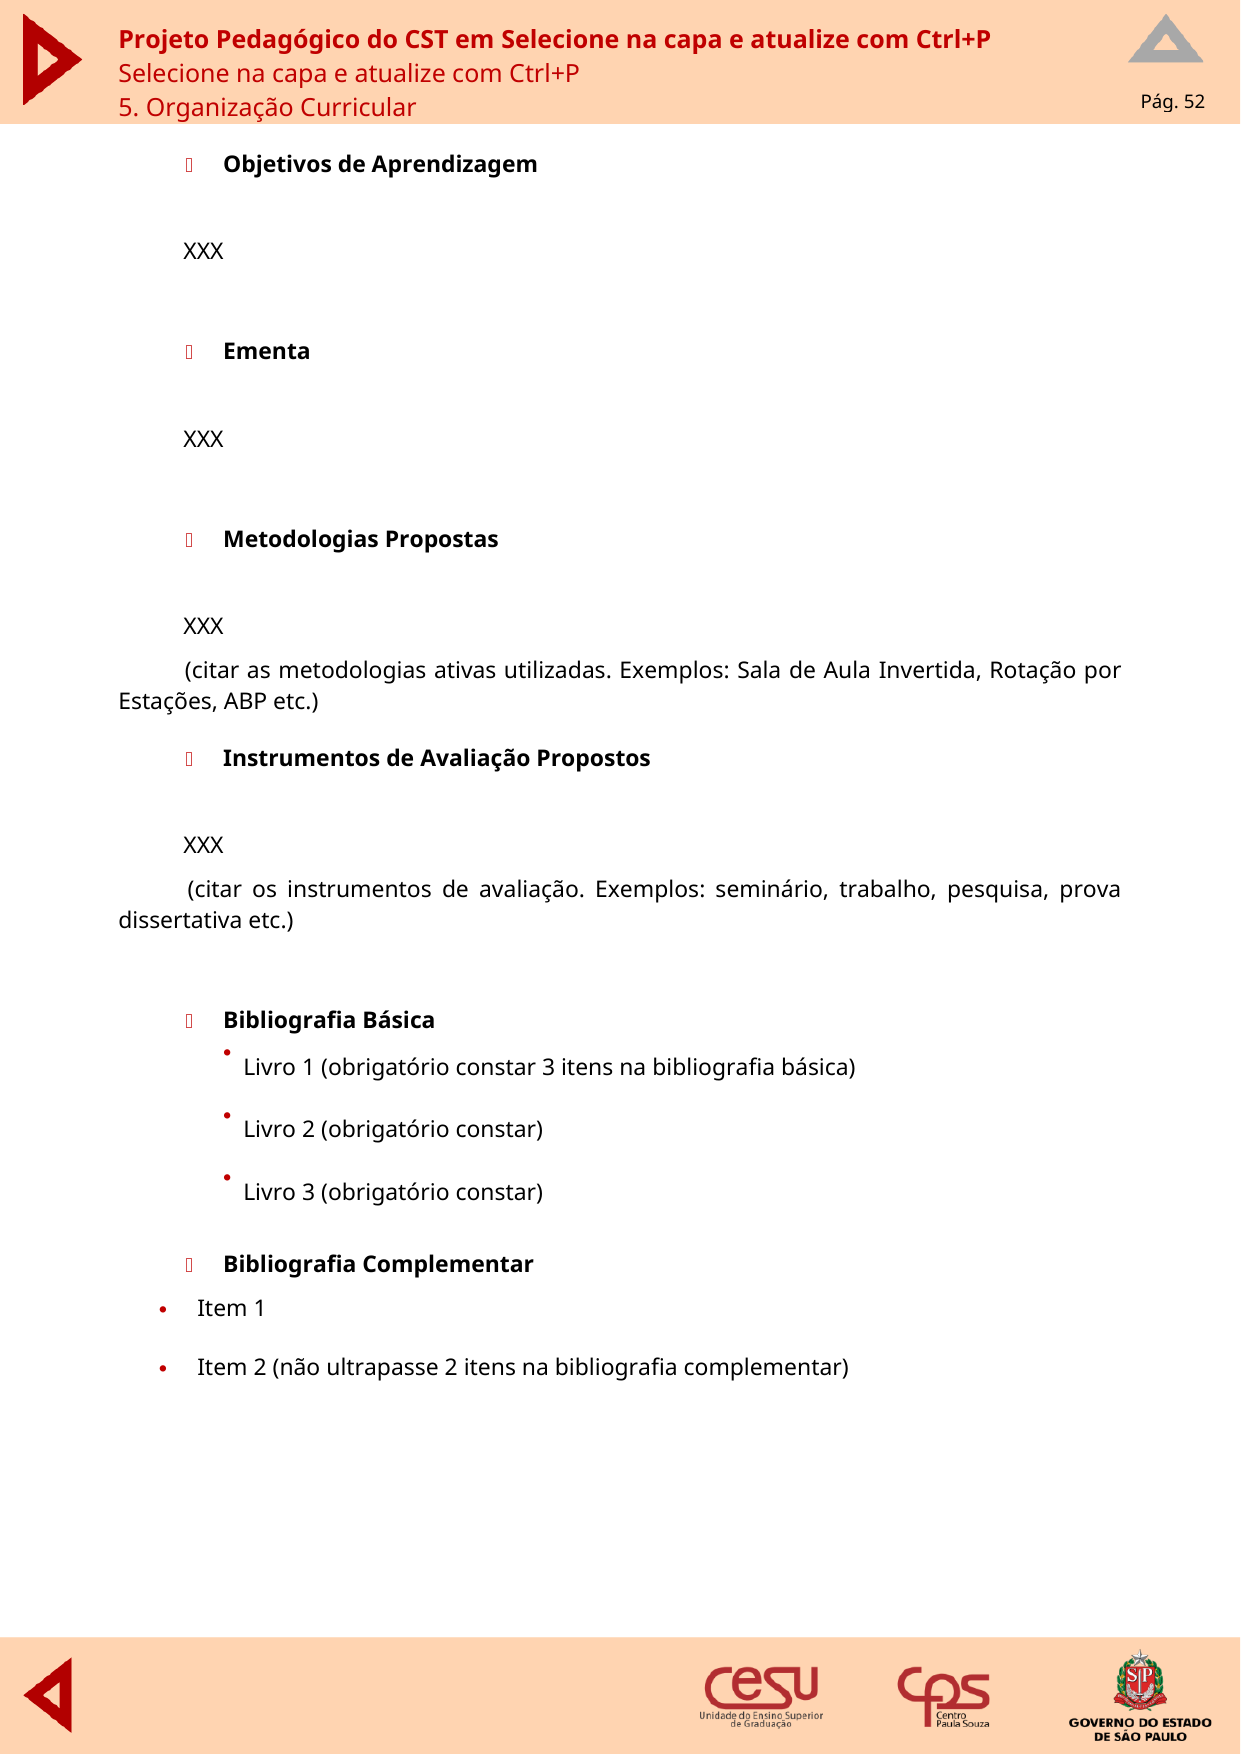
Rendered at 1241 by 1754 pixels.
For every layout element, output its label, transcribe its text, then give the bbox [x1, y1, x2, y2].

text Instrumentos de Avaliação Propostos [185, 741, 1122, 773]
text (citar as metodologias ativas utilizadas. Exemplos: Sala de Aula Invertida, Rotação por Estações, ABP etc.) [118, 654, 1122, 716]
text Objetivos de Aprendizagem [185, 148, 1122, 179]
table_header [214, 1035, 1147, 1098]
text Metodologias Propostas [185, 523, 1122, 554]
text Ementa [185, 335, 1122, 366]
picture [0, 0, 1241, 1754]
text Bibliografia Básica [185, 1004, 1122, 1035]
text XXX [118, 423, 1122, 454]
text Item 1 [159, 1291, 1122, 1323]
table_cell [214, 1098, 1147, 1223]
text (citar os instrumentos de avaliação. Exemplos: seminário, trabalho, pesquisa, prova dissertativa etc.) [118, 873, 1122, 935]
text Item 2 (não ultrapasse 2 itens na bibliografia complementar) [159, 1351, 1122, 1382]
text Bibliografia Complementar [185, 1248, 1122, 1279]
text XXX [118, 610, 1122, 641]
text XXX [118, 829, 1122, 860]
text XXX [118, 235, 1122, 266]
